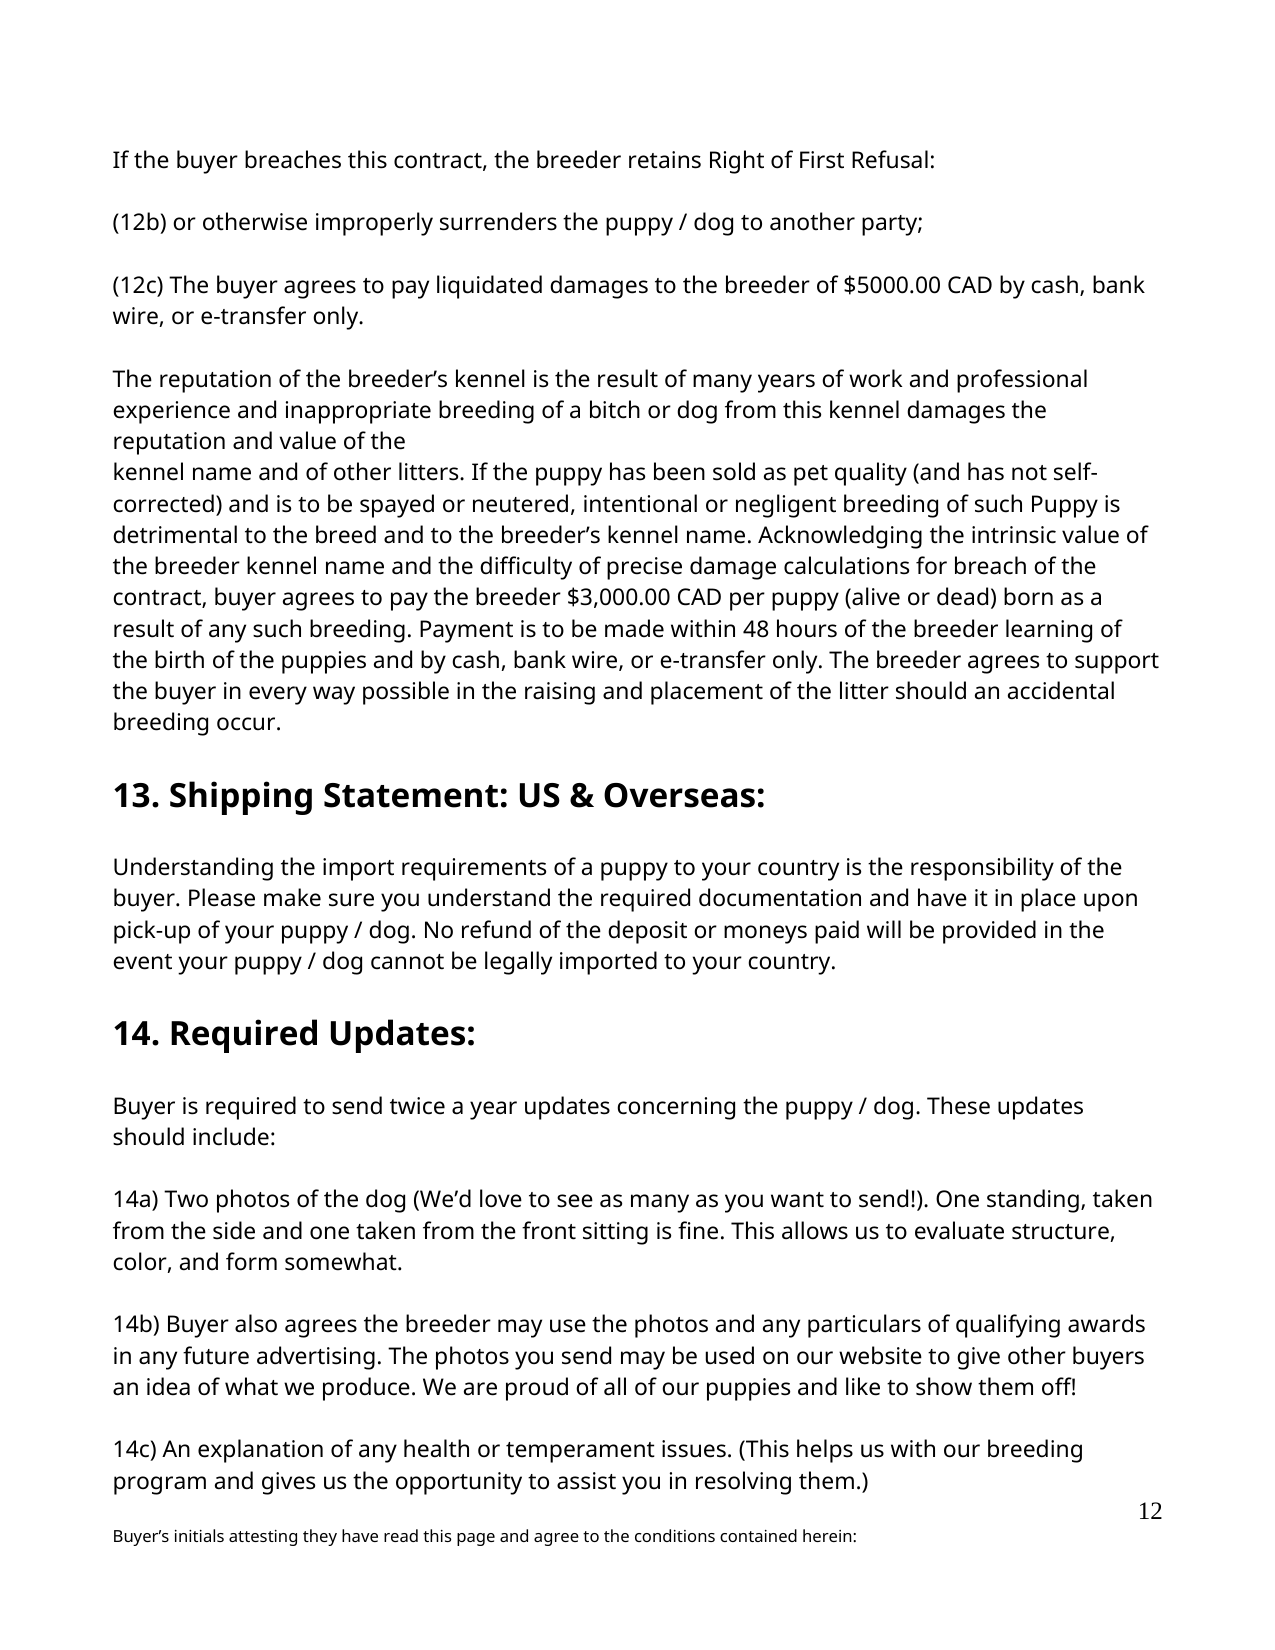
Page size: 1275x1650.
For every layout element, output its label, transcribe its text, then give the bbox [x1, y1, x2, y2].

text (12b) or otherwise improperly surrenders the puppy / dog to another party; [112, 206, 1162, 237]
text 14c) An explanation of any health or temperament issues. (This helps us with our breeding program and gives us the opportunity to assist you in resolving them.) [112, 1433, 1162, 1496]
text The reputation of the breeder’s kennel is the result of many years of work and professional experience and inappropriate breeding of a bitch or dog from this kennel damages the reputation and value of the [112, 362, 1162, 456]
text kennel name and of other litters. If the puppy has been sold as pet quality (and has not self-corrected) and is to be spayed or neutered, intentional or negligent breeding of such Puppy is detrimental to the breed and to the breeder’s kennel name. Acknowledging the intrinsic value of the breeder kennel name and the difficulty of precise damage calculations for breach of the contract, buyer agrees to pay the breeder $3,000.00 CAD per puppy (alive or dead) born as a result of any such breeding. Payment is to be made within 48 hours of the breeder learning of the birth of the puppies and by cash, bank wire, or e-transfer only. The breeder agrees to support the buyer in every way possible in the raising and placement of the litter should an accidental breeding occur. [112, 456, 1162, 737]
text Understanding the import requirements of a puppy to your country is the responsibility of the buyer. Please make sure you understand the required documentation and have it in place upon pick-up of your puppy / dog. No refund of the deposit or moneys paid will be provided in the event your puppy / dog cannot be legally imported to your country. [112, 851, 1162, 976]
text (12c) The buyer agrees to pay liquidated damages to the breeder of $5000.00 CAD by cash, bank wire, or e-transfer only. [112, 269, 1162, 331]
text 14a) Two photos of the dog (We’d love to see as many as you want to send!). One standing, taken from the side and one taken from the front sitting is fine. This allows us to evaluate structure, color, and form somewhat. [112, 1183, 1162, 1277]
text 14b) Buyer also agrees the breeder may use the photos and any particulars of qualifying awards in any future advertising. The photos you send may be used on our website to give other buyers an idea of what we produce. We are proud of all of our puppies and like to show them off! [112, 1308, 1162, 1402]
text If the buyer breaches this contract, the breeder retains Right of First Refusal: [112, 144, 1162, 175]
text Buyer is required to send twice a year updates concerning the puppy / dog. These updates should include: [112, 1089, 1162, 1152]
text 13. Shipping Statement: US & Overseas: [112, 772, 1162, 817]
text 14. Required Updates: [112, 1010, 1162, 1056]
